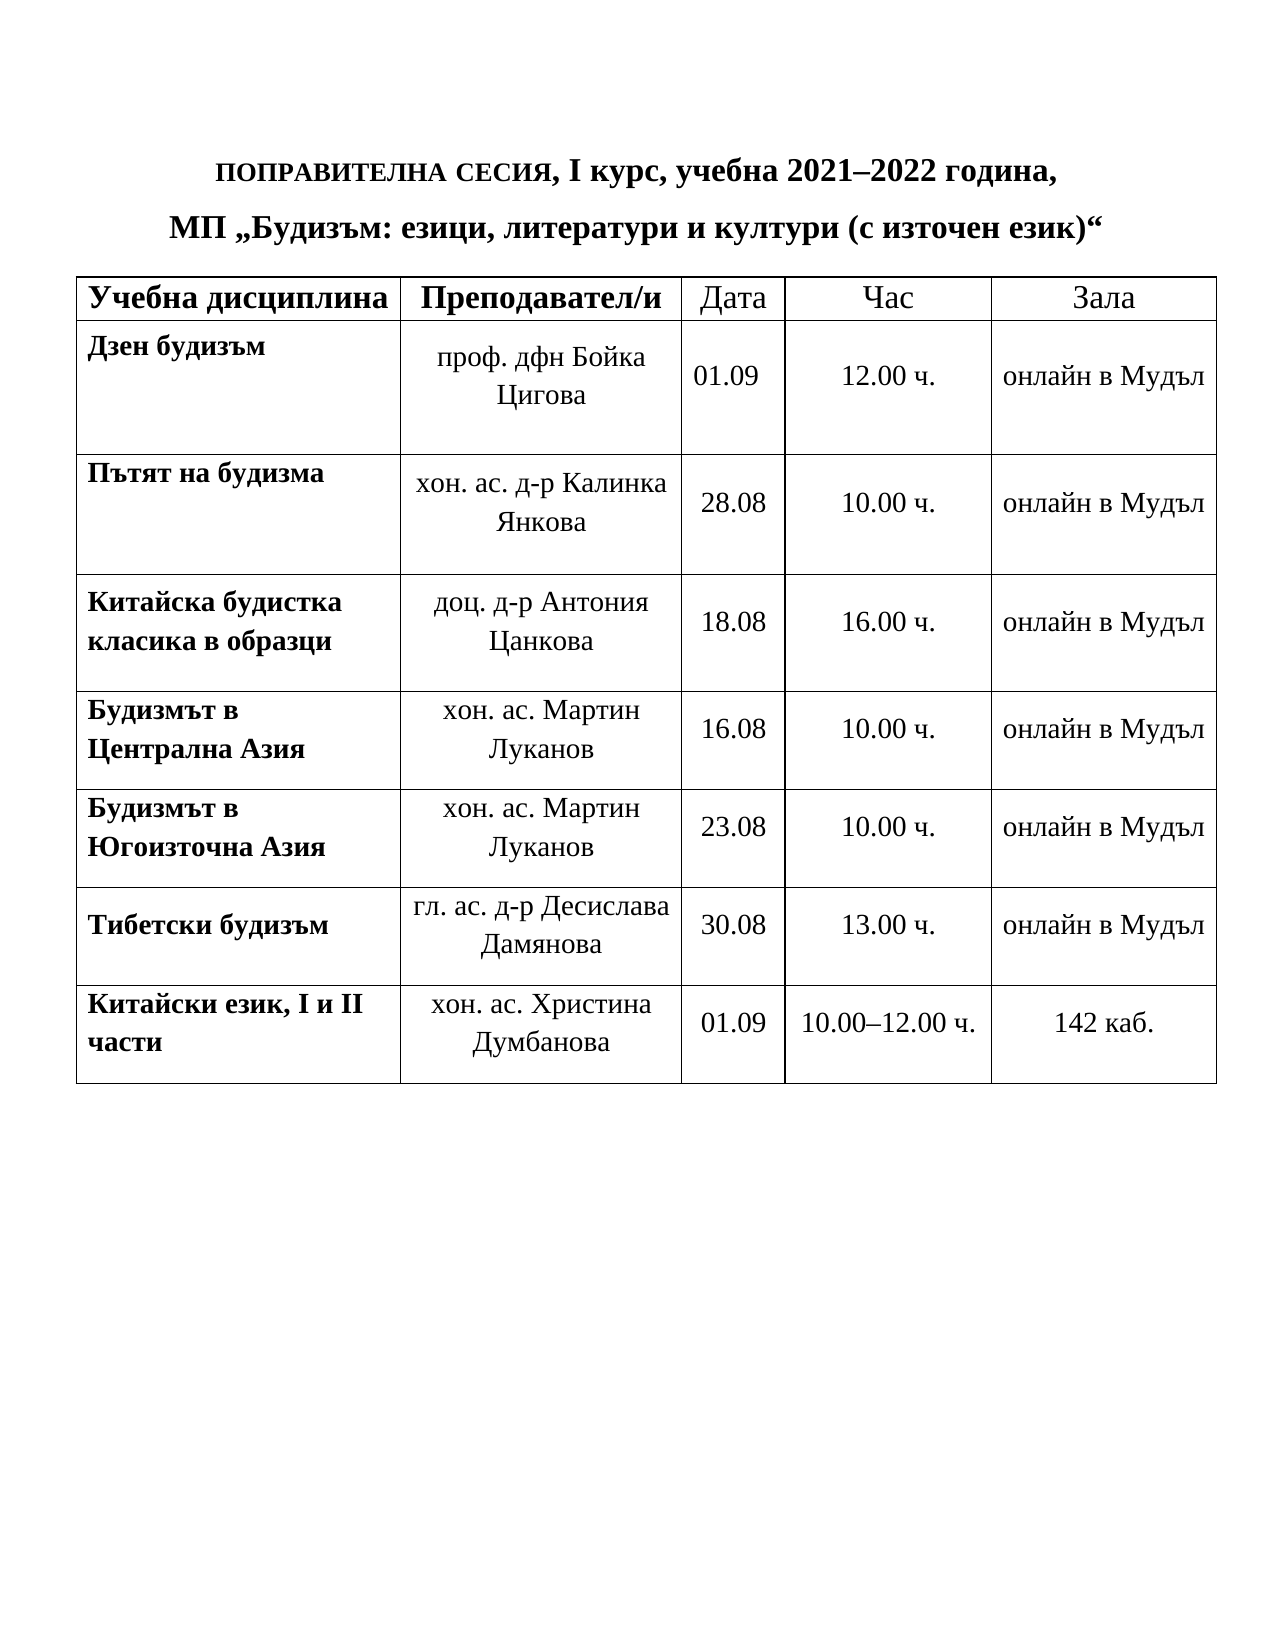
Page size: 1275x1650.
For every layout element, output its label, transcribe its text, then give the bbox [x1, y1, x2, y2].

table_cell Китайски език, I и II части [77, 986, 400, 1082]
table_header Зала [992, 278, 1216, 320]
table_cell онлайн в Мудъл [992, 321, 1216, 454]
text МП „Будизъм: езици, литератури и култури (с източен език)“ [150, 207, 1122, 246]
table_cell 13.00 ч. [786, 888, 991, 985]
table_cell Дзен будизъм [77, 321, 400, 454]
table_cell 30.08 [682, 888, 784, 985]
table_cell Будизмът в Централна Азия [77, 692, 400, 789]
table_cell 28.08 [682, 455, 784, 573]
table_cell онлайн в Мудъл [992, 888, 1216, 985]
table_cell хон. ас. Мартин Луканов [401, 692, 681, 789]
table_cell 10.00 ч. [786, 692, 991, 789]
table_cell 12.00 ч. [786, 321, 991, 454]
table_cell хон. ас. д-р Калинка Янкова [401, 455, 681, 573]
table_cell Будизмът в Югоизточна Азия [77, 790, 400, 887]
table_cell 142 каб. [992, 986, 1216, 1082]
table_cell доц. д-р Антония Цанкова [401, 575, 681, 691]
table_cell 16.00 ч. [786, 575, 991, 691]
table_cell 01.09 [682, 986, 784, 1082]
table_cell Китайска будистка класика в образци [77, 575, 400, 691]
text поправителна сесия, I курс, учебна 2021–2022 година, [150, 150, 1122, 188]
table_cell онлайн в Мудъл [992, 455, 1216, 573]
table_cell 10.00 ч. [786, 790, 991, 887]
table_cell гл. ас. д-р Десислава Дамянова [401, 888, 681, 985]
table_cell 18.08 [682, 575, 784, 691]
table_cell 23.08 [682, 790, 784, 887]
table_header Час [786, 278, 991, 320]
table_cell 01.09 [682, 321, 784, 454]
table_header Преподавател/и [401, 278, 681, 320]
table_cell 10.00–12.00 ч. [786, 986, 991, 1082]
table_cell онлайн в Мудъл [992, 692, 1216, 789]
table_cell онлайн в Мудъл [992, 790, 1216, 887]
table_cell Пътят на будизма [77, 455, 400, 573]
table_cell хон. ас. Христина Думбанова [401, 986, 681, 1082]
table_cell проф. дфн Бойка Цигова [401, 321, 681, 454]
table_cell 10.00 ч. [786, 455, 991, 573]
table_cell хон. ас. Мартин Луканов [401, 790, 681, 887]
table_header Учебна дисциплина [77, 278, 400, 320]
table_header Дата [682, 278, 784, 320]
table_cell 16.08 [682, 692, 784, 789]
table_cell онлайн в Мудъл [992, 575, 1216, 691]
table_cell Тибетски будизъм [77, 888, 400, 985]
